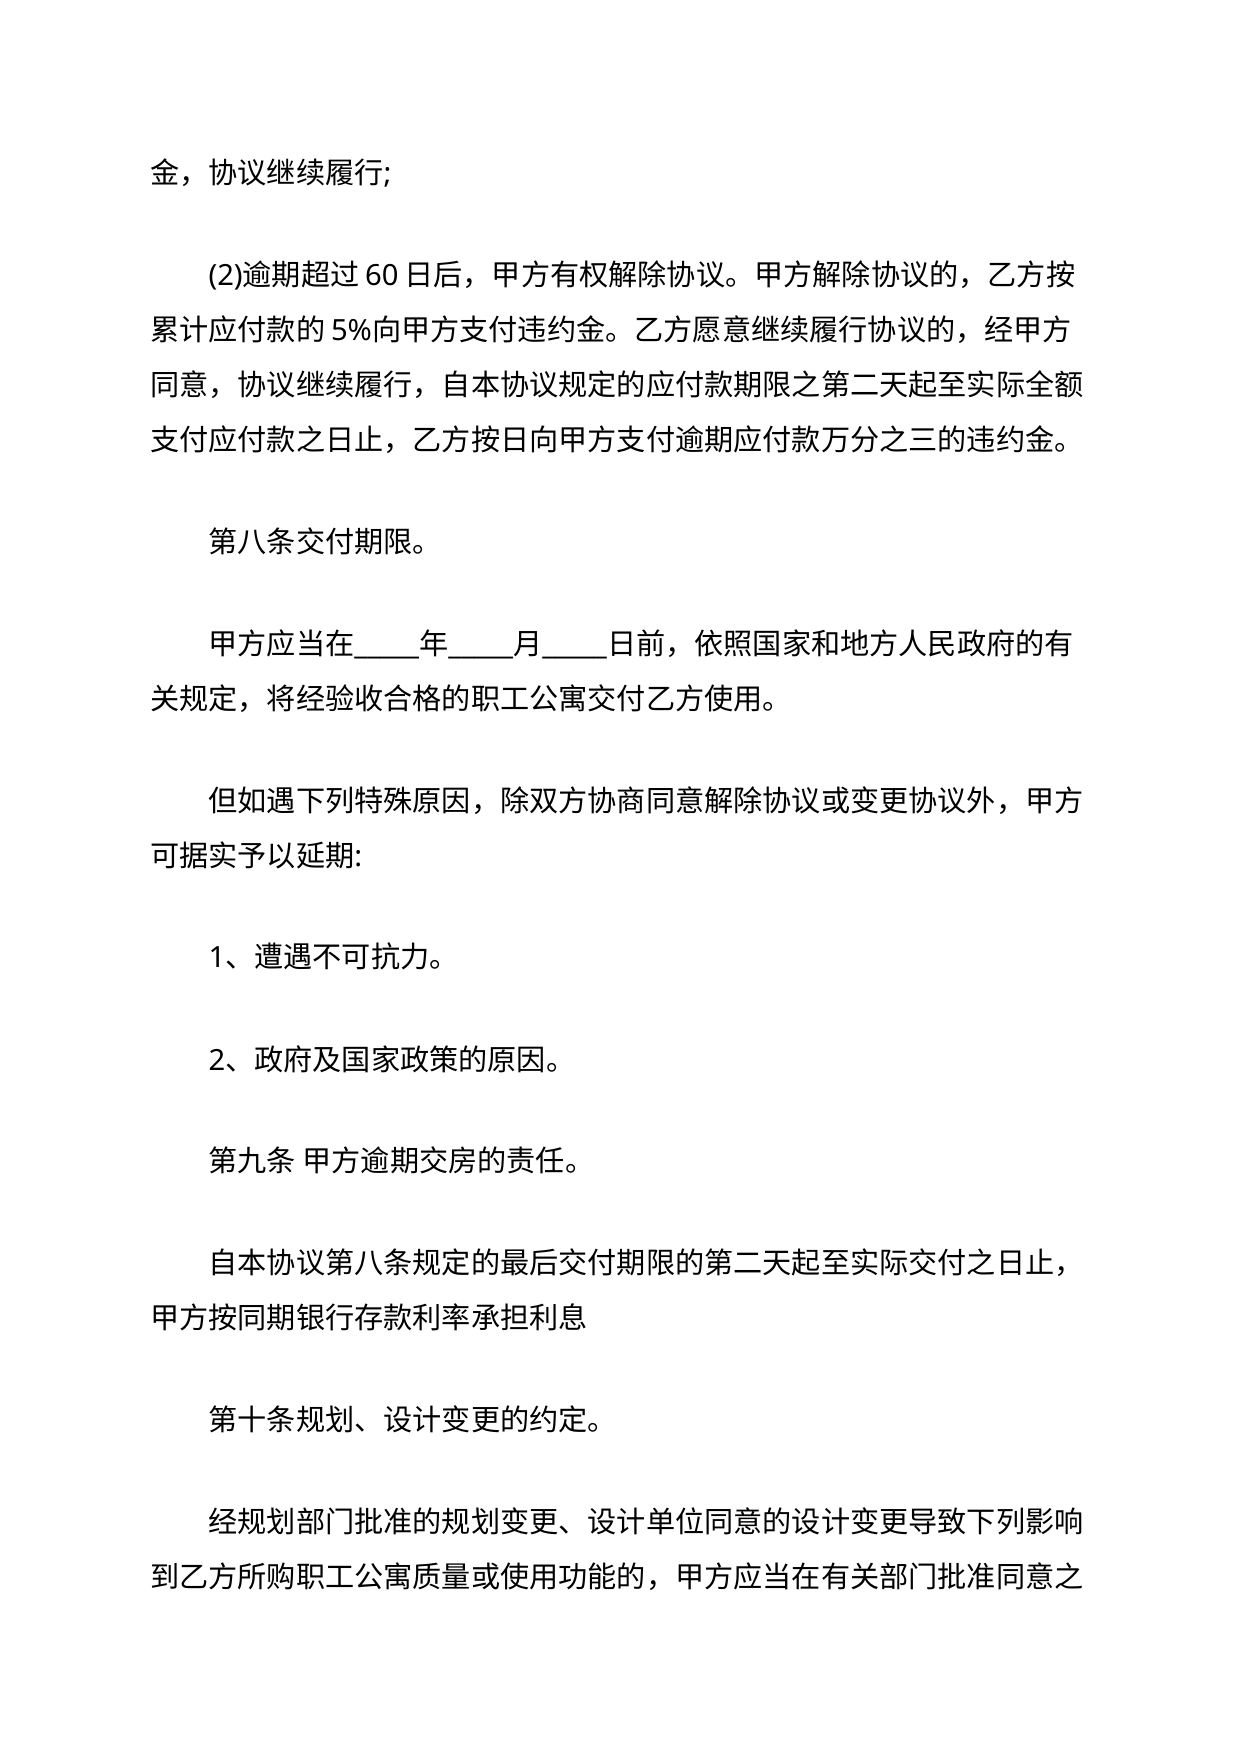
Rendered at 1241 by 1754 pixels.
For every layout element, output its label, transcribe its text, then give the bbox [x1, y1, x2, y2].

text 第八条交付期限。 [150, 519, 1090, 561]
text 但如遇下列特殊原因，除双方协商同意解除协议或变更协议外，甲方可据实予以延期: [150, 777, 1090, 874]
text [150, 1498, 1090, 1595]
text 第九条 甲方逾期交房的责任。 [150, 1138, 1090, 1180]
text 甲方应当在_____年_____月_____日前，依照国家和地方人民政府的有关规定，将经验收合格的职工公寓交付乙方使用。 [150, 620, 1090, 718]
text 自本协议第八条规定的最后交付期限的第二天起至实际交付之日止，甲方按同期银行存款利率承担利息 [150, 1240, 1090, 1337]
text 第十条规划、设计变更的约定。 [150, 1396, 1090, 1439]
text 1、遭遇不可抗力。 [150, 934, 1090, 976]
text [150, 150, 1090, 192]
text (2)逾期超过60日后，甲方有权解除协议。甲方解除协议的，乙方按累计应付款的5%向甲方支付违约金。乙方愿意继续履行协议的，经甲方同意，协议继续履行，自本协议规定的应付款期限之第二天起至实际全额支付应付款之日止，乙方按日向甲方支付逾期应付款万分之三的违约金。 [150, 252, 1090, 459]
text 2、政府及国家政策的原因。 [150, 1036, 1090, 1078]
